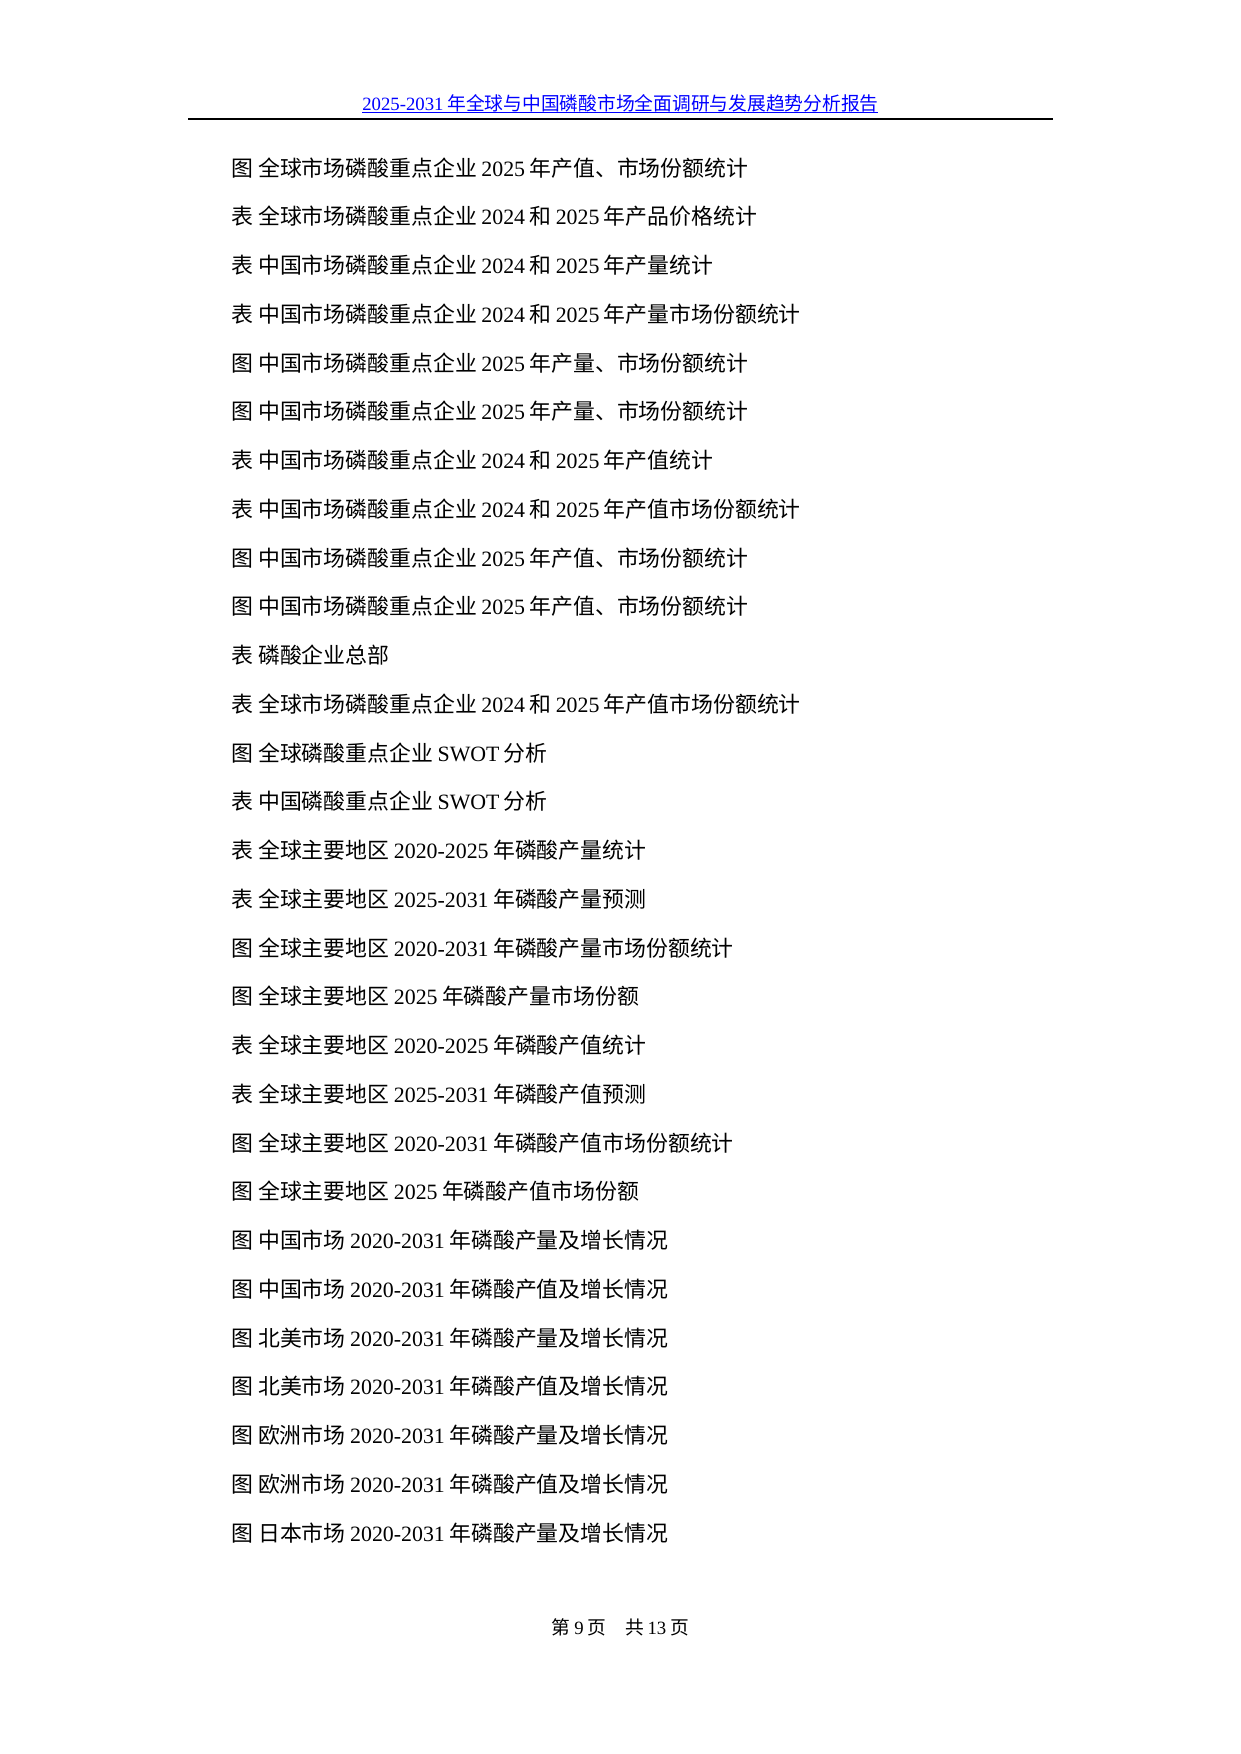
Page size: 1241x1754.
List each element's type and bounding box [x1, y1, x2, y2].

text [187, 150, 1053, 1548]
